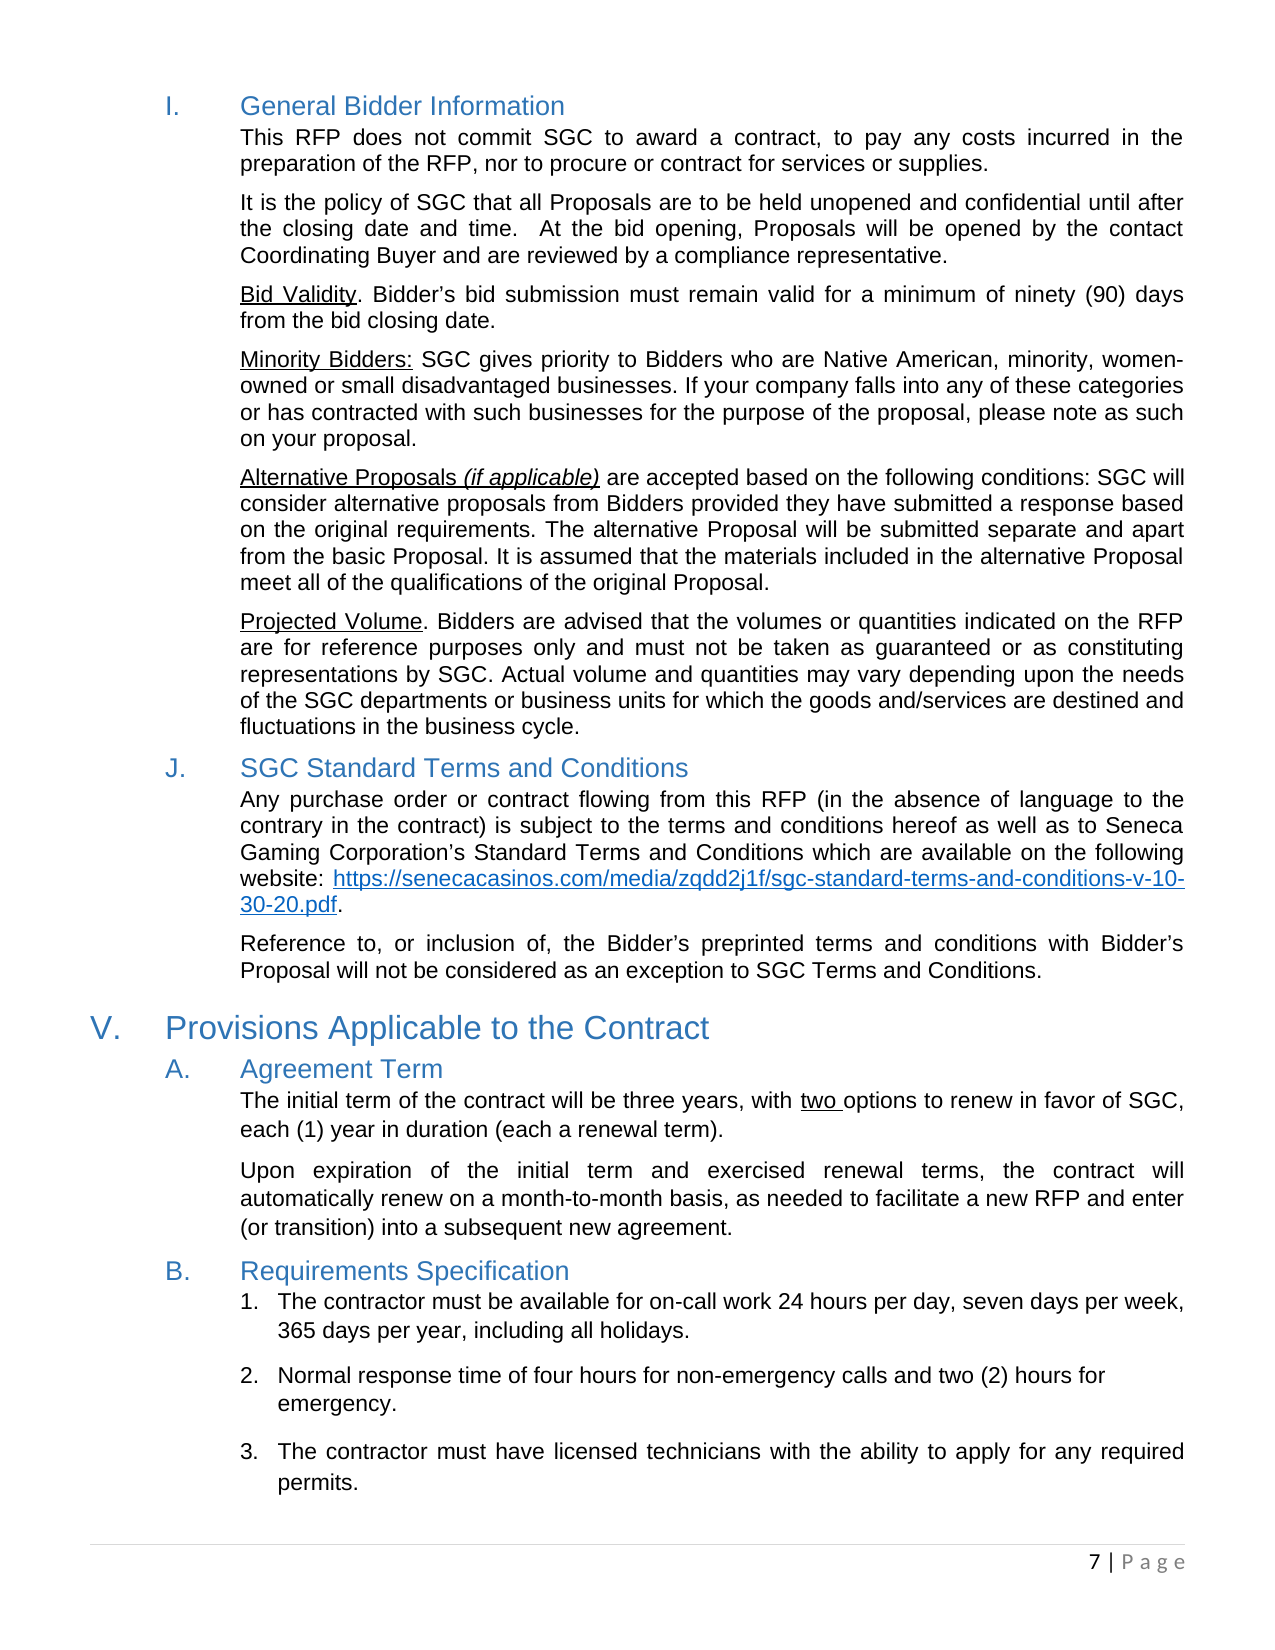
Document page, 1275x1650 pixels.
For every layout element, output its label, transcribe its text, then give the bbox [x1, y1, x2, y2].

text Minority Bidders: SGC gives priority to Bidders who are Native American, minority, women-owned or small disadvantaged businesses. If your company falls into any of these categories or has contracted with such businesses for the purpose of the proposal, please note as such on your proposal. [240, 346, 1185, 451]
text Upon expiration of the initial term and exercised renewal terms, the contract will automatically renew on a month-to-month basis, as needed to facilitate a new RFP and enter (or transition) into a subsequent new agreement. [240, 1157, 1185, 1240]
text Alternative Proposals (if applicable) are accepted based on the following conditions: SGC will consider alternative proposals from Bidders provided they have submitted a response based on the original requirements. The alternative Proposal will be submitted separate and apart from the basic Proposal. It is assumed that the materials included in the alternative Proposal meet all of the qualifications of the original Proposal. [240, 464, 1185, 595]
subtitle General Bidder Information [165, 90, 1185, 121]
list The contractor must be available for on-call work 24 hours per day, seven days per week, 365 days per year, including all holidays. [240, 1288, 1185, 1343]
text Reference to, or inclusion of, the Bidder’s preprinted terms and conditions with Bidder’s Proposal will not be considered as an exception to SGC Terms and Conditions. [240, 930, 1185, 983]
subtitle Agreement Term [165, 1053, 1185, 1085]
text Any purchase order or contract flowing from this RFP (in the absence of language to the contrary in the contract) is subject to the terms and conditions hereof as well as to Seneca Gaming Corporation’s Standard Terms and Conditions which are available on the following website: https://senecacasinos.com/media/zqdd2j1f/sgc-standard-terms-and-conditions-v-10-30-20.pdf. [240, 786, 1185, 918]
text The initial term of the contract will be three years, with two options to renew in favor of SGC, each (1) year in duration (each a renewal term). [240, 1087, 1185, 1142]
text This RFP does not commit SGC to award a contract, to pay any costs incurred in the preparation of the RFP, nor to procure or contract for services or supplies. [240, 124, 1185, 176]
list Normal response time of four hours for non-emergency calls and two (2) hours for emergency. [240, 1362, 1185, 1417]
subtitle Provisions Applicable to the Contract [90, 1008, 1185, 1046]
subtitle Requirements Specification [165, 1254, 1185, 1286]
list The contractor must have licensed technicians with the ability to apply for any required permits. [240, 1435, 1185, 1496]
text Projected Volume. Bidders are advised that the volumes or quantities indicated on the RFP are for reference purposes only and must not be taken as guaranteed or as constituting representations by SGC. Actual volume and quantities may vary depending upon the needs of the SGC departments or business units for which the goods and/services are destined and fluctuations in the business cycle. [240, 608, 1185, 740]
text Bid Validity. Bidder’s bid submission must remain valid for a minimum of ninety (90) days from the bid closing date. [240, 281, 1185, 333]
subtitle SGC Standard Terms and Conditions [165, 752, 1185, 783]
text It is the policy of SGC that all Proposals are to be held unopened and confidential until after the closing date and time. At the bid opening, Proposals will be opened by the contact Coordinating Buyer and are reviewed by a compliance representative. [240, 189, 1185, 268]
